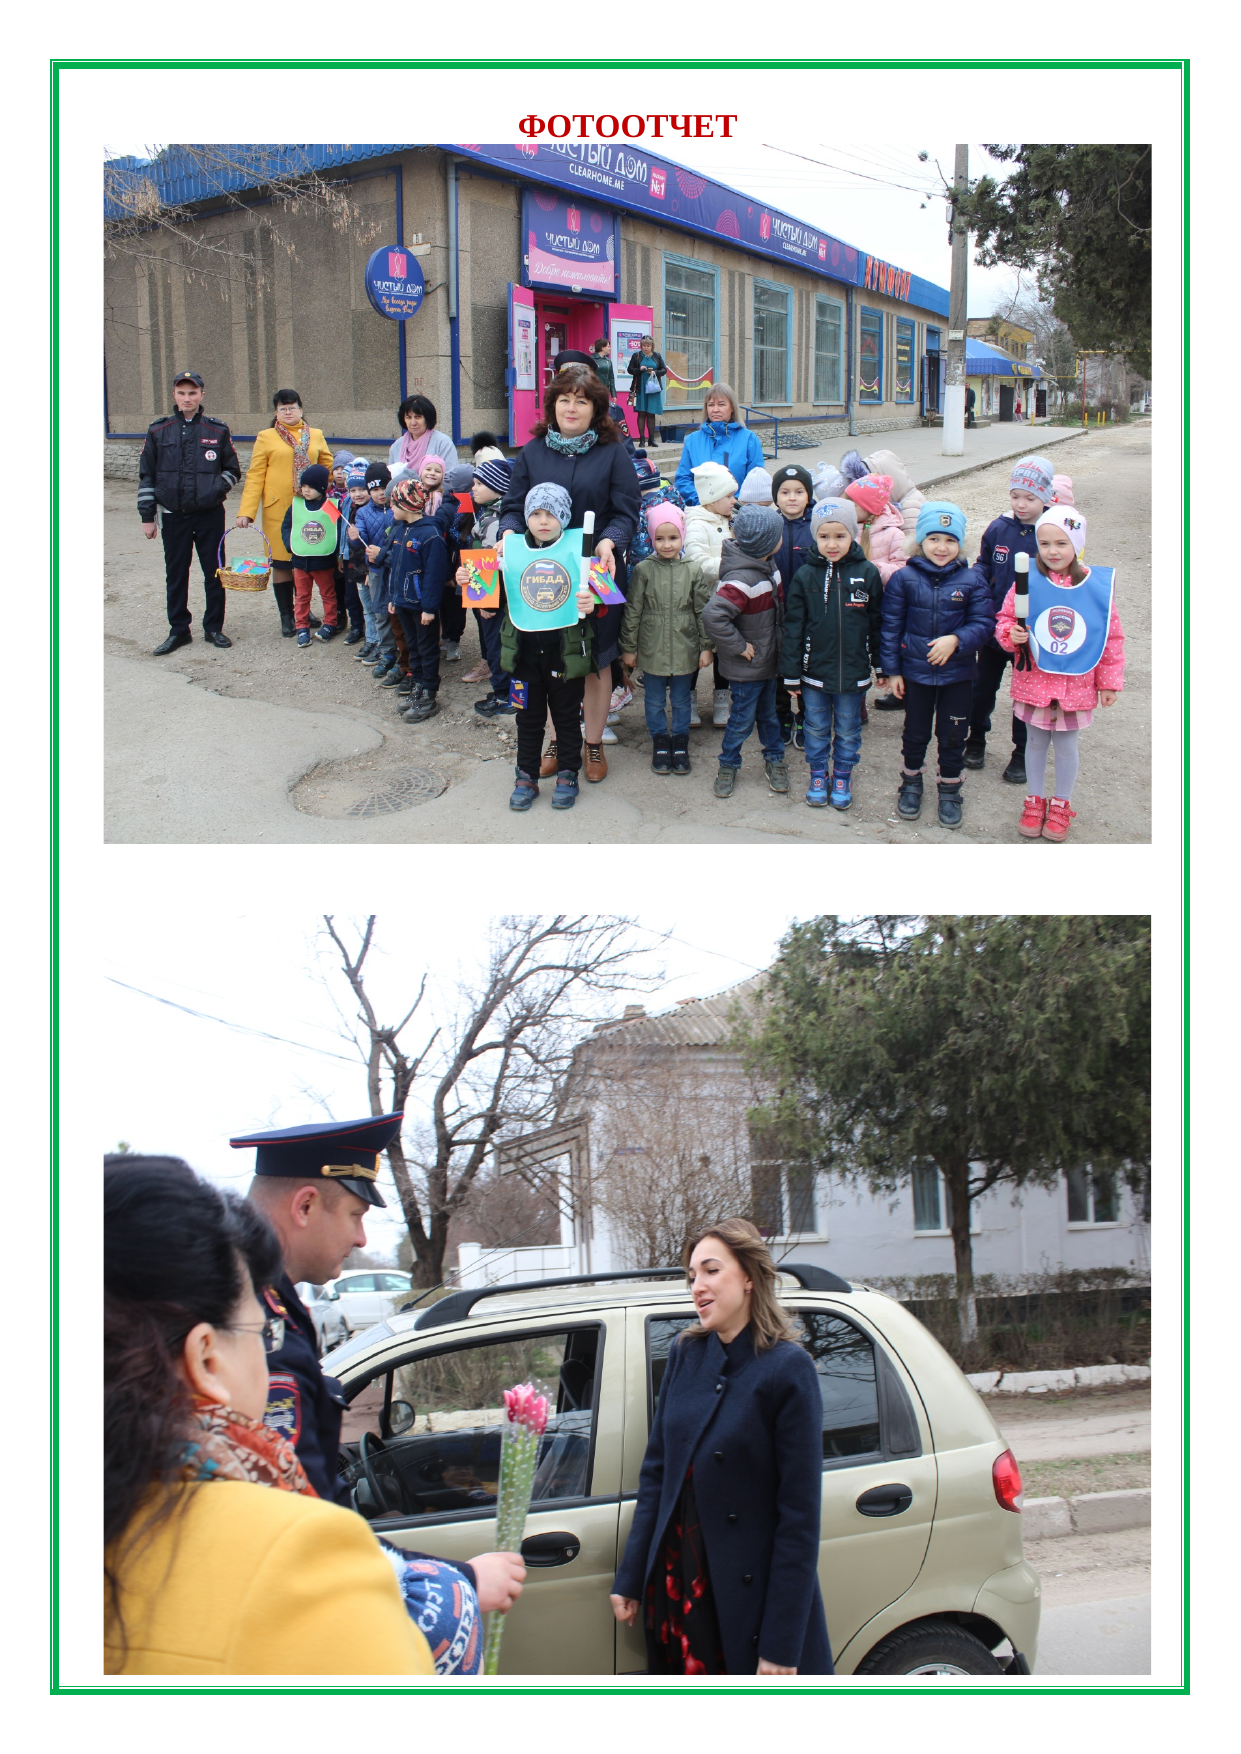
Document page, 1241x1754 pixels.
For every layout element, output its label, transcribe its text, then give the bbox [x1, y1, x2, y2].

picture [103, 144, 1152, 844]
text ФОТООТЧЕТ [103, 106, 1152, 144]
picture [103, 915, 1152, 1675]
